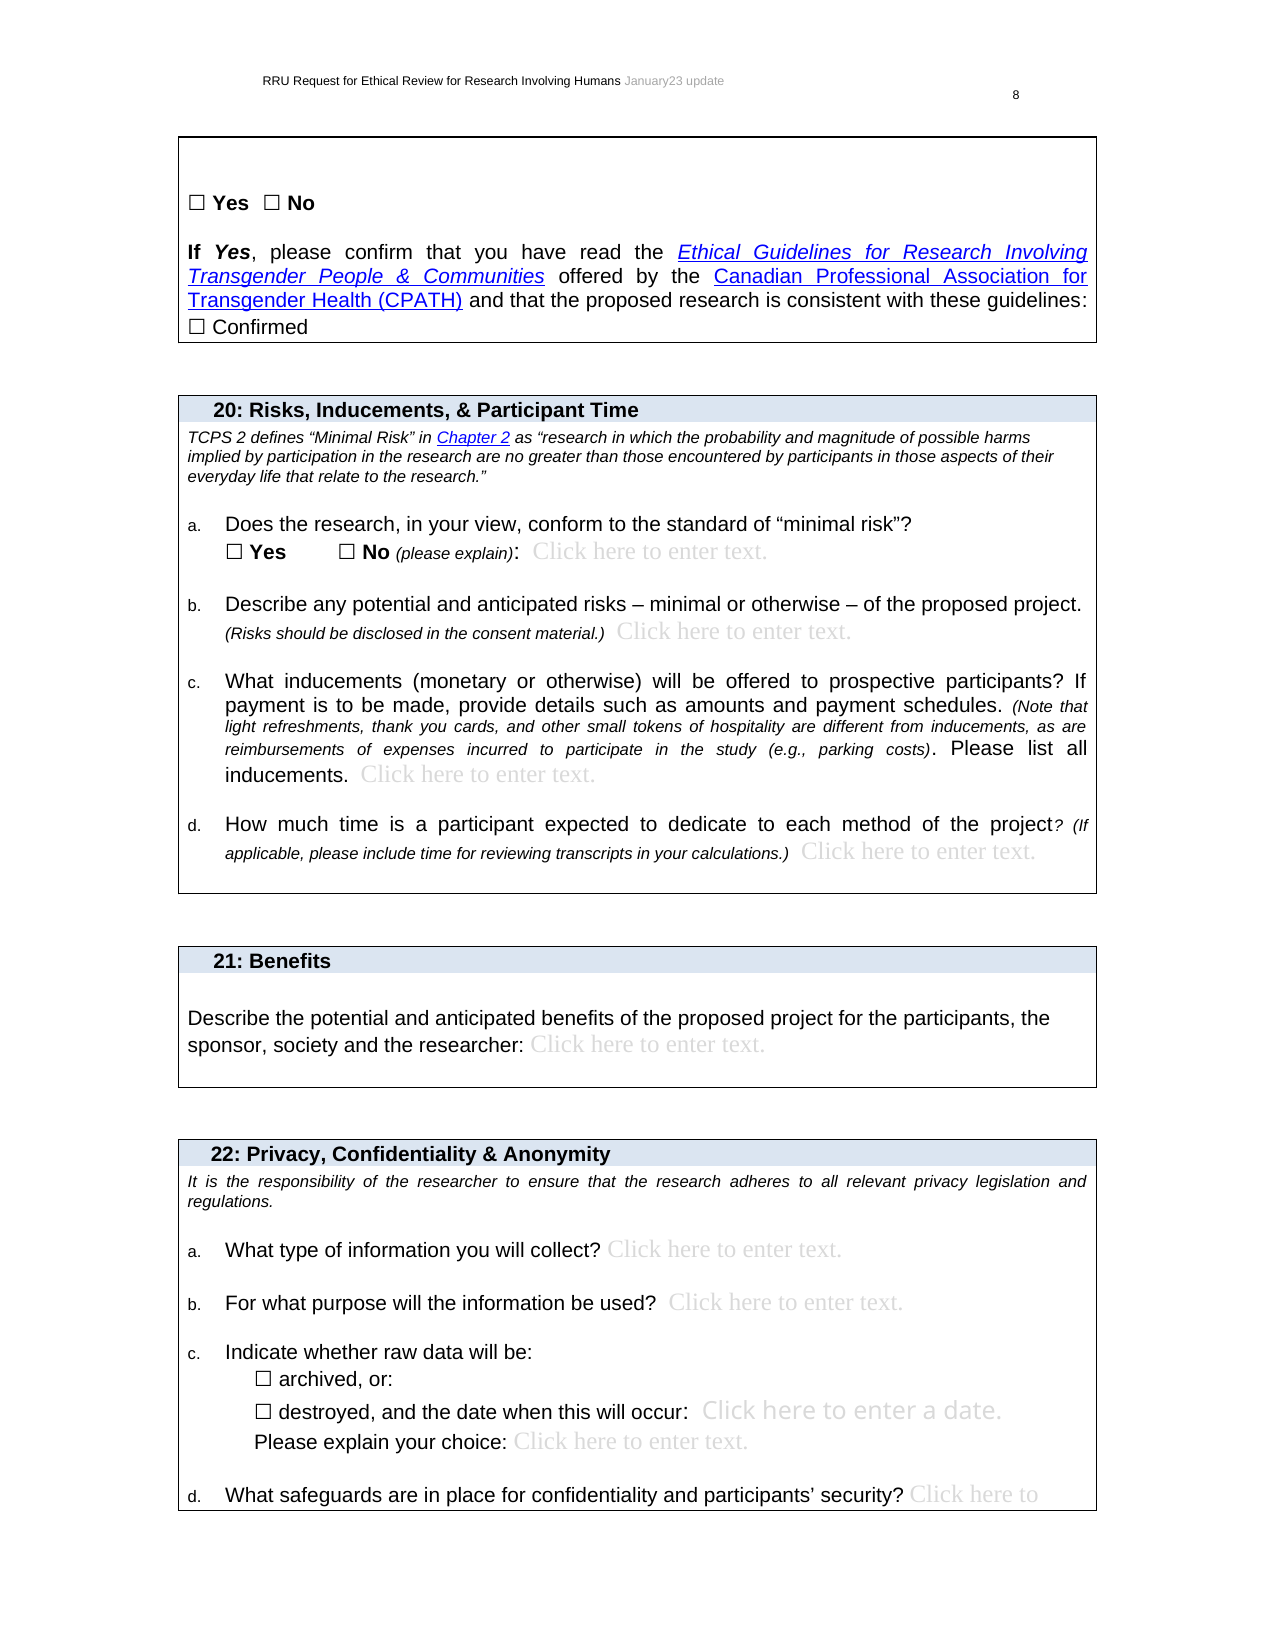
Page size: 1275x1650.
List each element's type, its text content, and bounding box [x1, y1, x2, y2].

subtitle 22: Privacy, Confidentiality & Anonymity [179, 1140, 1096, 1166]
text Yes No (please explain): [187, 536, 1087, 565]
text TCPS 2 defines “Minimal Risk” in Chapter 2 as “research in which the probability and magnitude of possible harms implied by participation in the research are no greater than those encountered by participants in those aspects of their everyday life that relate to the research.” [179, 425, 1096, 486]
list What inducements (monetary or otherwise) will be offered to prospective participants? If payment is to be made, provide details such as amounts and payment schedules. (Note that light refreshments, thank you cards, and other small tokens of hospitality are different from inducements, as are reimbursements of expenses incurred to participate in the study (e.g., parking costs). Please list all inducements. [187, 668, 1087, 788]
text Yes No [187, 188, 1087, 216]
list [179, 1476, 1096, 1510]
text Describe the potential and anticipated benefits of the proposed project for the participants, the sponsor, society and the researcher: [187, 1005, 1087, 1058]
list Describe any potential and anticipated risks – minimal or otherwise – of the proposed project. (Risks should be disclosed in the consent material.) [187, 592, 1087, 644]
list For what purpose will the information be used? [187, 1287, 1087, 1316]
list Does the research, in your view, conform to the standard of “minimal risk”? [187, 512, 1087, 536]
subtitle 21: Benefits [179, 947, 1096, 973]
list What type of information you will collect? [187, 1234, 1087, 1263]
list Indicate whether raw data will be: archived, or: destroyed, and the date when this will occur: Please explain your choice: [187, 1340, 1087, 1455]
list How much time is a participant expected to dedicate to each method of the project? (If applicable, please include time for reviewing transcripts in your calculations.) [187, 812, 1087, 865]
subtitle 20: Risks, Inducements, & Participant Time [179, 396, 1096, 422]
text If Yes, please confirm that you have read the Ethical Guidelines for Research Involving Transgender People & Communities offered by the Canadian Professional Association for Transgender Health (CPATH) and that the proposed research is consistent with these guidelines: Confirmed [179, 237, 1096, 342]
text It is the responsibility of the researcher to ensure that the research adheres to all relevant privacy legislation and regulations. [179, 1169, 1096, 1211]
